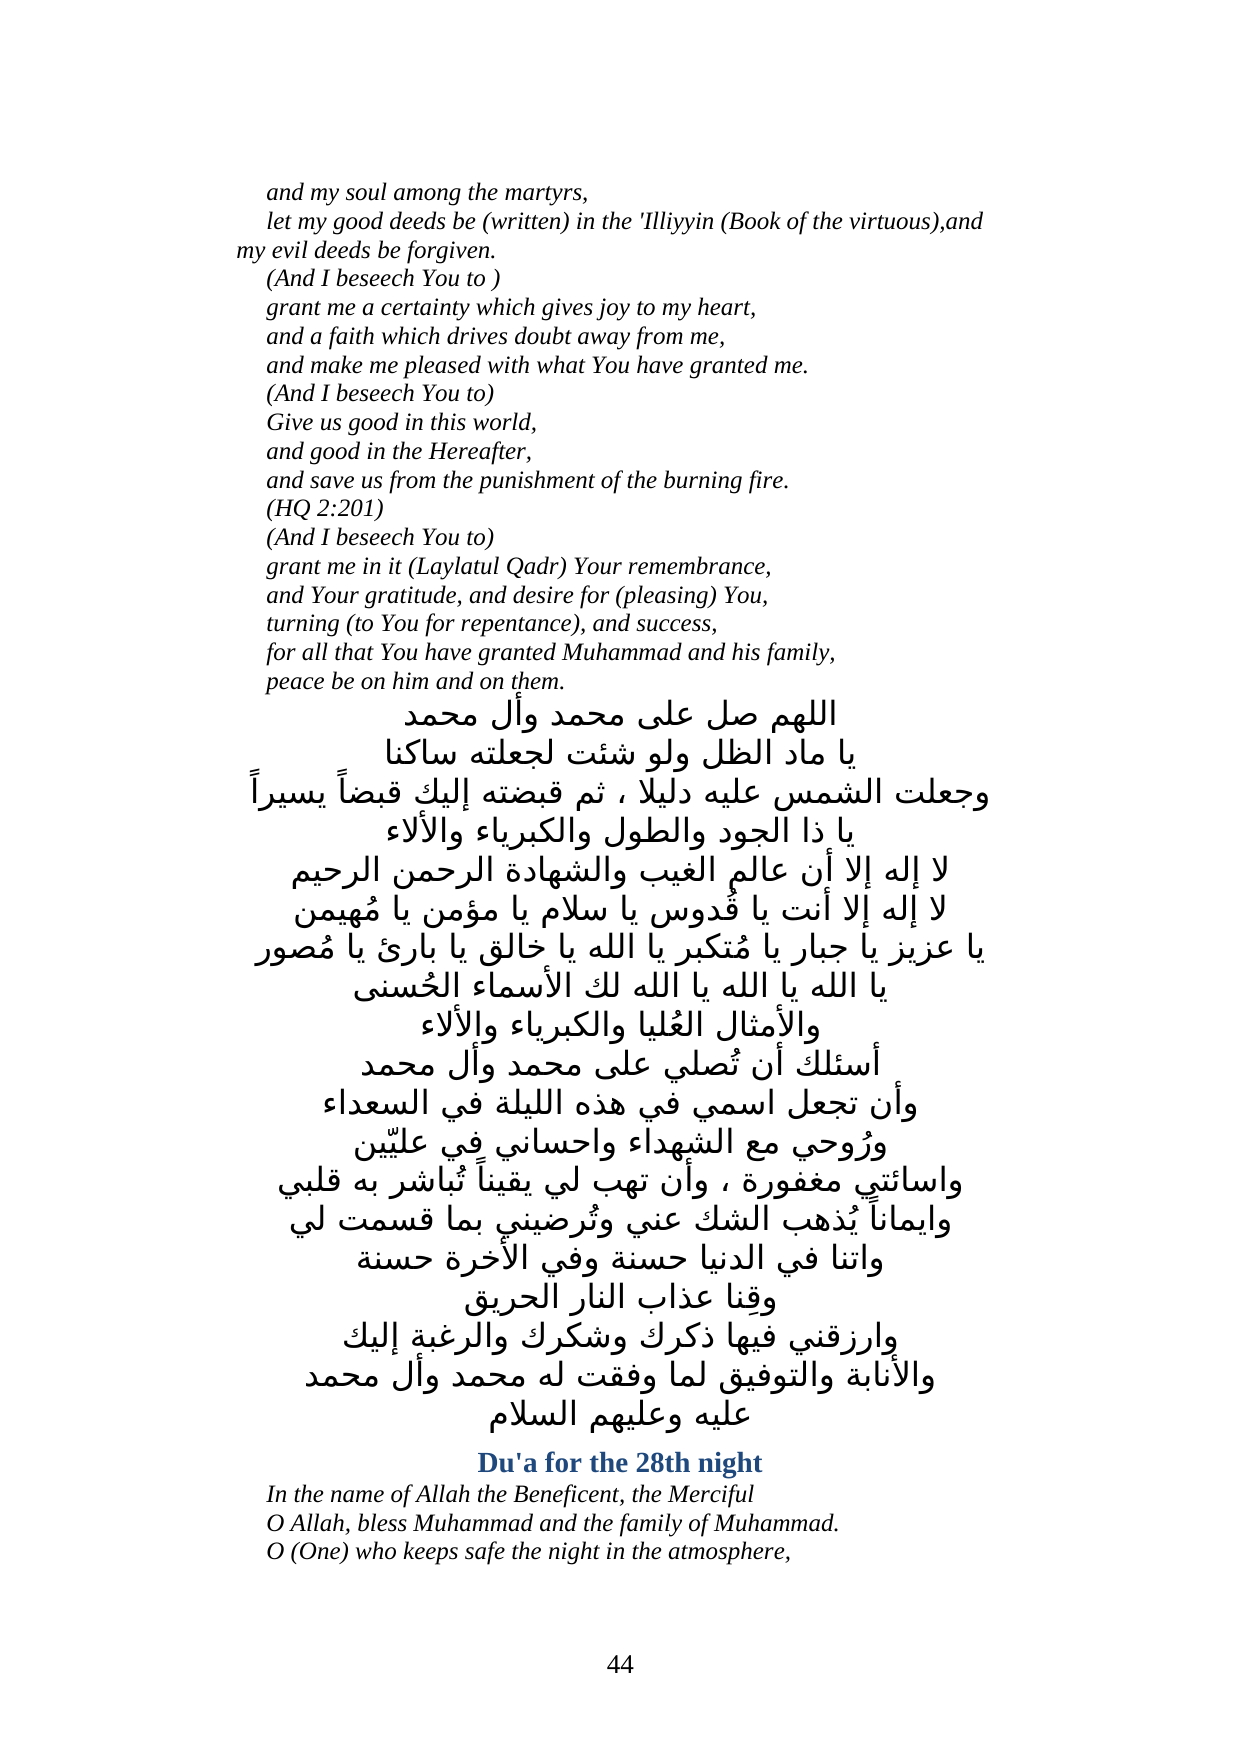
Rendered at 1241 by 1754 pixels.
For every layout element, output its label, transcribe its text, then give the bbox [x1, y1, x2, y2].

text لا إله إلا أن عالم الغيب والشهادة الرحمن الرحيم [236, 850, 1004, 889]
text ورُوحي مع الشهداء واحساني في عليّين [236, 1122, 1004, 1161]
text and make me pleased with what You have granted me. [236, 350, 1004, 378]
text (And I beseech You to) [236, 522, 1004, 551]
text اللهم صل على محمد وأل محمد [236, 695, 1004, 733]
text turning (to You for repentance), and success, [236, 608, 1004, 637]
text peace be on him and on them. [236, 666, 1004, 695]
text O Allah, bless Muhammad and the family of Muhammad. [236, 1508, 1004, 1536]
text and Your gratitude, and desire for (pleasing) You, [236, 580, 1004, 608]
text واسائتي مغفورة ، وأن تهب لي يقيناً تُباشر به قلبي [236, 1161, 1004, 1200]
text وجعلت الشمس عليه دليلا ، ثم قبضته إليك قبضاً يسيراً [236, 772, 1004, 811]
text وايماناً يُذهب الشك عني وتُرضيني بما قسمت لي [236, 1200, 1004, 1239]
text and save us from the punishment of the burning fire. [236, 465, 1004, 493]
text وقِنا عذاب النار الحريق [236, 1277, 1004, 1316]
text والأمثال العُليا والكبرياء والألاء [236, 1006, 1004, 1044]
text يا ذا الجود والطول والكبرياء والألاء [236, 811, 1004, 850]
text (And I beseech You to ) [236, 263, 1004, 292]
text for all that You have granted Muhammad and his family, [236, 637, 1004, 666]
text يا ماد الظل ولو شئت لجعلته ساكنا [236, 733, 1004, 772]
text and my soul among the martyrs, [236, 177, 1004, 206]
text لا إله إلا أنت يا قُدوس يا سلام يا مؤمن يا مُهيمن [236, 889, 1004, 928]
text (And I beseech You to) [236, 378, 1004, 407]
text Give us good in this world, [236, 407, 1004, 436]
text وأن تجعل اسمي في هذه الليلة في السعداء [236, 1083, 1004, 1122]
text وارزقني فيها ذكرك وشكرك والرغبة إليك [236, 1316, 1004, 1355]
text عليه وعليهم السلام [236, 1394, 1004, 1433]
text O (One) who keeps safe the night in the atmosphere, [236, 1536, 1004, 1565]
text grant me in it (Laylatul Qadr) Your remembrance, [236, 551, 1004, 580]
text والأنابة والتوفيق لما وفقت له محمد وأل محمد [236, 1355, 1004, 1394]
text واتنا في الدنيا حسنة وفي الأخرة حسنة [236, 1239, 1004, 1277]
text grant me a certainty which gives joy to my heart, [236, 292, 1004, 321]
text In the name of Allah the Beneficent, the Merciful [236, 1479, 1004, 1508]
subtitle Du'a for the 28th night [236, 1445, 1004, 1479]
text (HQ 2:201) [236, 493, 1004, 522]
text يا الله يا الله يا الله لك الأسماء الحُسنى [236, 967, 1004, 1006]
text let my good deeds be (written) in the 'Illiyyin (Book of the virtuous),and my evil deeds be forgiven. [236, 206, 1004, 263]
text يا عزيز يا جبار يا مُتكبر يا الله يا خالق يا بارئ يا مُصور [236, 928, 1004, 967]
text أسئلك أن تُصلي على محمد وأل محمد [236, 1044, 1004, 1083]
text and good in the Hereafter, [236, 436, 1004, 465]
text and a faith which drives doubt away from me, [236, 321, 1004, 350]
